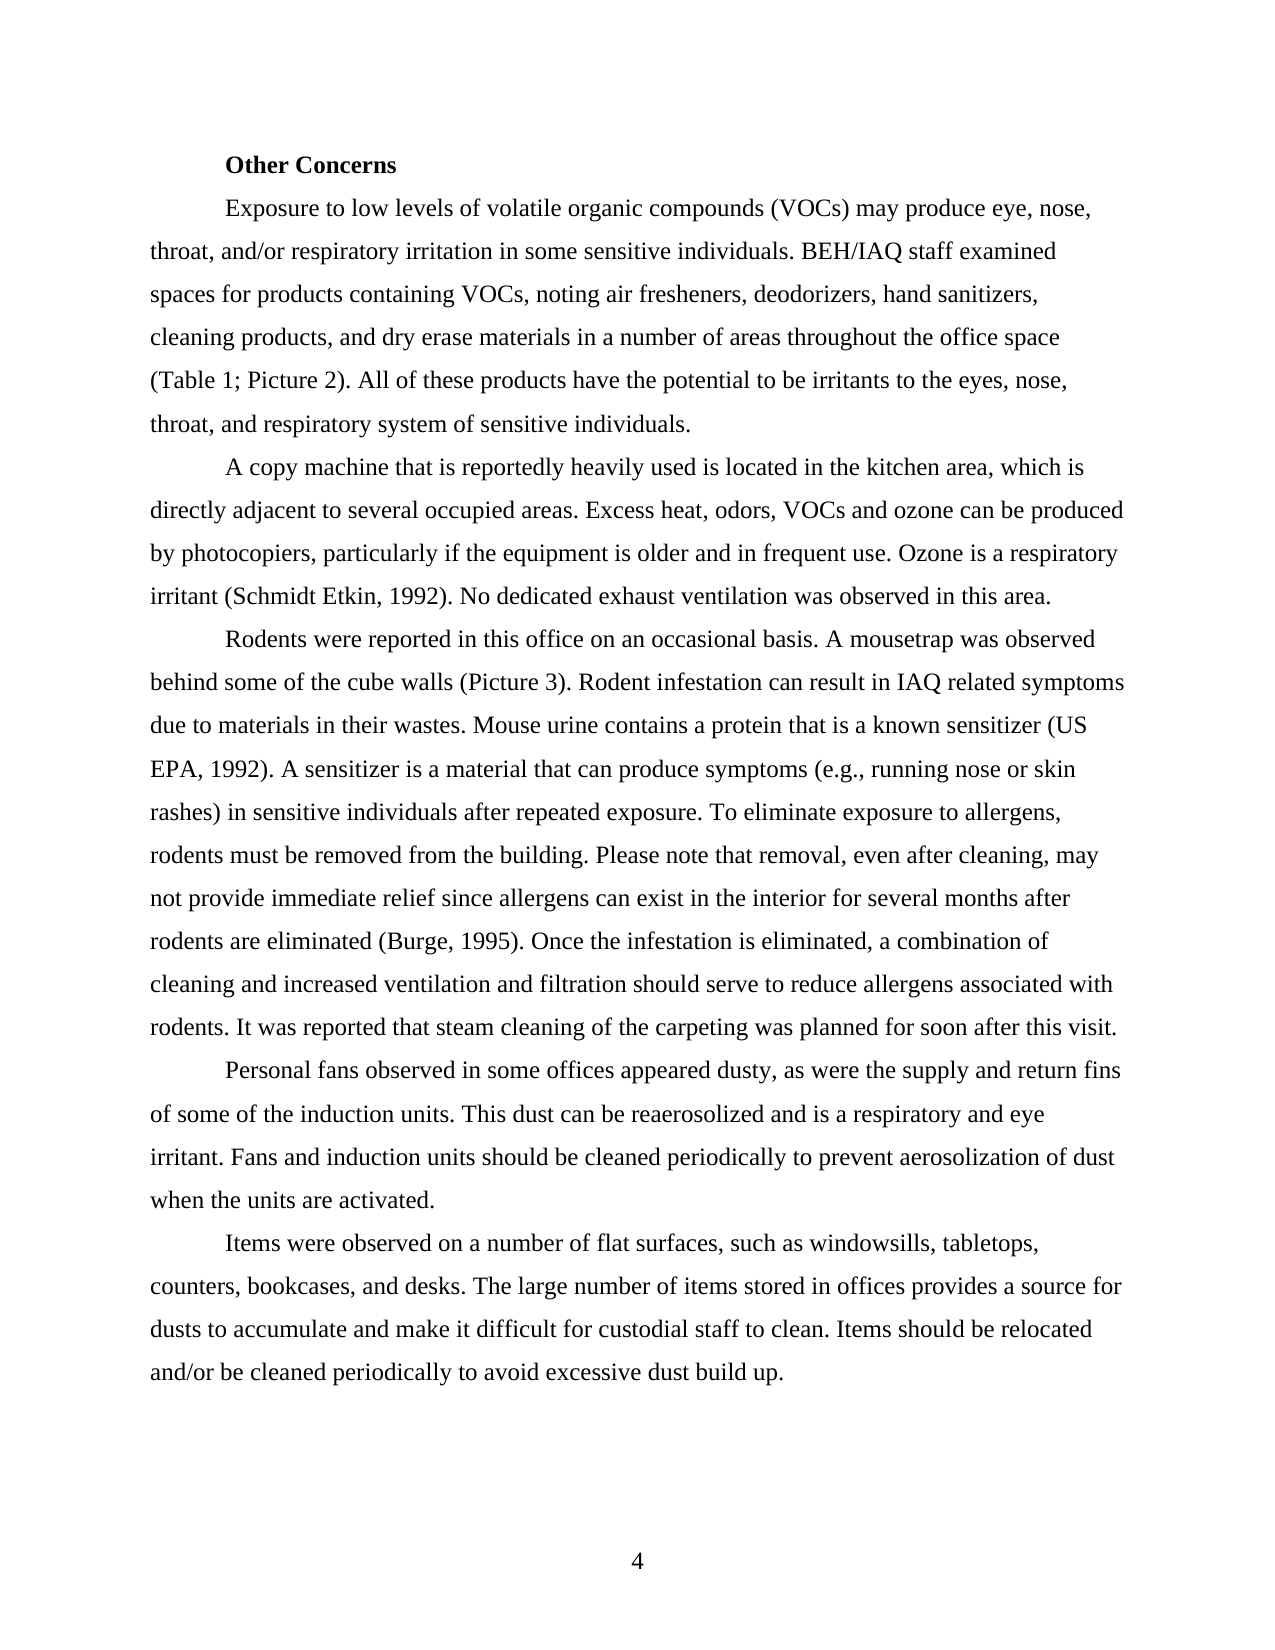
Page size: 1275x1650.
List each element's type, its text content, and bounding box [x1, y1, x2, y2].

text Exposure to low levels of volatile organic compounds (VOCs) may produce eye, nose, throat, and/or respiratory irritation in some sensitive individuals. BEH/IAQ staff examined spaces for products containing VOCs, noting air fresheners, deodorizers, hand sanitizers, cleaning products, and dry erase materials in a number of areas throughout the office space (Table 1; Picture 2). All of these products have the potential to be irritants to the eyes, nose, throat, and respiratory system of sensitive individuals. [150, 193, 1125, 437]
text Personal fans observed in some offices appeared dusty, as were the supply and return fins of some of the induction units. This dust can be reaerosolized and is a respiratory and eye irritant. Fans and induction units should be cleaned periodically to prevent aerosolization of dust when the units are activated. [150, 1056, 1125, 1214]
text Rodents were reported in this office on an occasional basis. A mousetrap was observed behind some of the cube walls (Picture 3). Rodent infestation can result in IAQ related symptoms due to materials in their wastes. Mouse urine contains a protein that is a known sensitizer (US EPA, 1992). A sensitizer is a material that can produce symptoms (e.g., running nose or skin rashes) in sensitive individuals after repeated exposure. To eliminate exposure to allergens, rodents must be removed from the building. Please note that removal, even after cleaning, may not provide immediate relief since allergens can exist in the interior for several months after rodents are eliminated (Burge, 1995). Once the infestation is eliminated, a combination of cleaning and increased ventilation and filtration should serve to reduce allergens associated with rodents. It was reported that steam cleaning of the carpeting was planned for soon after this visit. [150, 624, 1125, 1041]
text A copy machine that is reportedly heavily used is located in the kitchen area, which is directly adjacent to several occupied areas. Excess heat, odors, VOCs and ozone can be produced by photocopiers, particularly if the equipment is older and in frequent use. Ozone is a respiratory irritant (Schmidt Etkin, 1992). No dedicated exhaust ventilation was observed in this area. [150, 452, 1125, 610]
subtitle Other Concerns [150, 150, 1125, 179]
text Items were observed on a number of flat surfaces, such as windowsills, tabletops, counters, bookcases, and desks. The large number of items stored in offices provides a source for dusts to accumulate and make it difficult for custodial staff to clean. Items should be relocated and/or be cleaned periodically to avoid excessive dust build up. [150, 1228, 1125, 1386]
